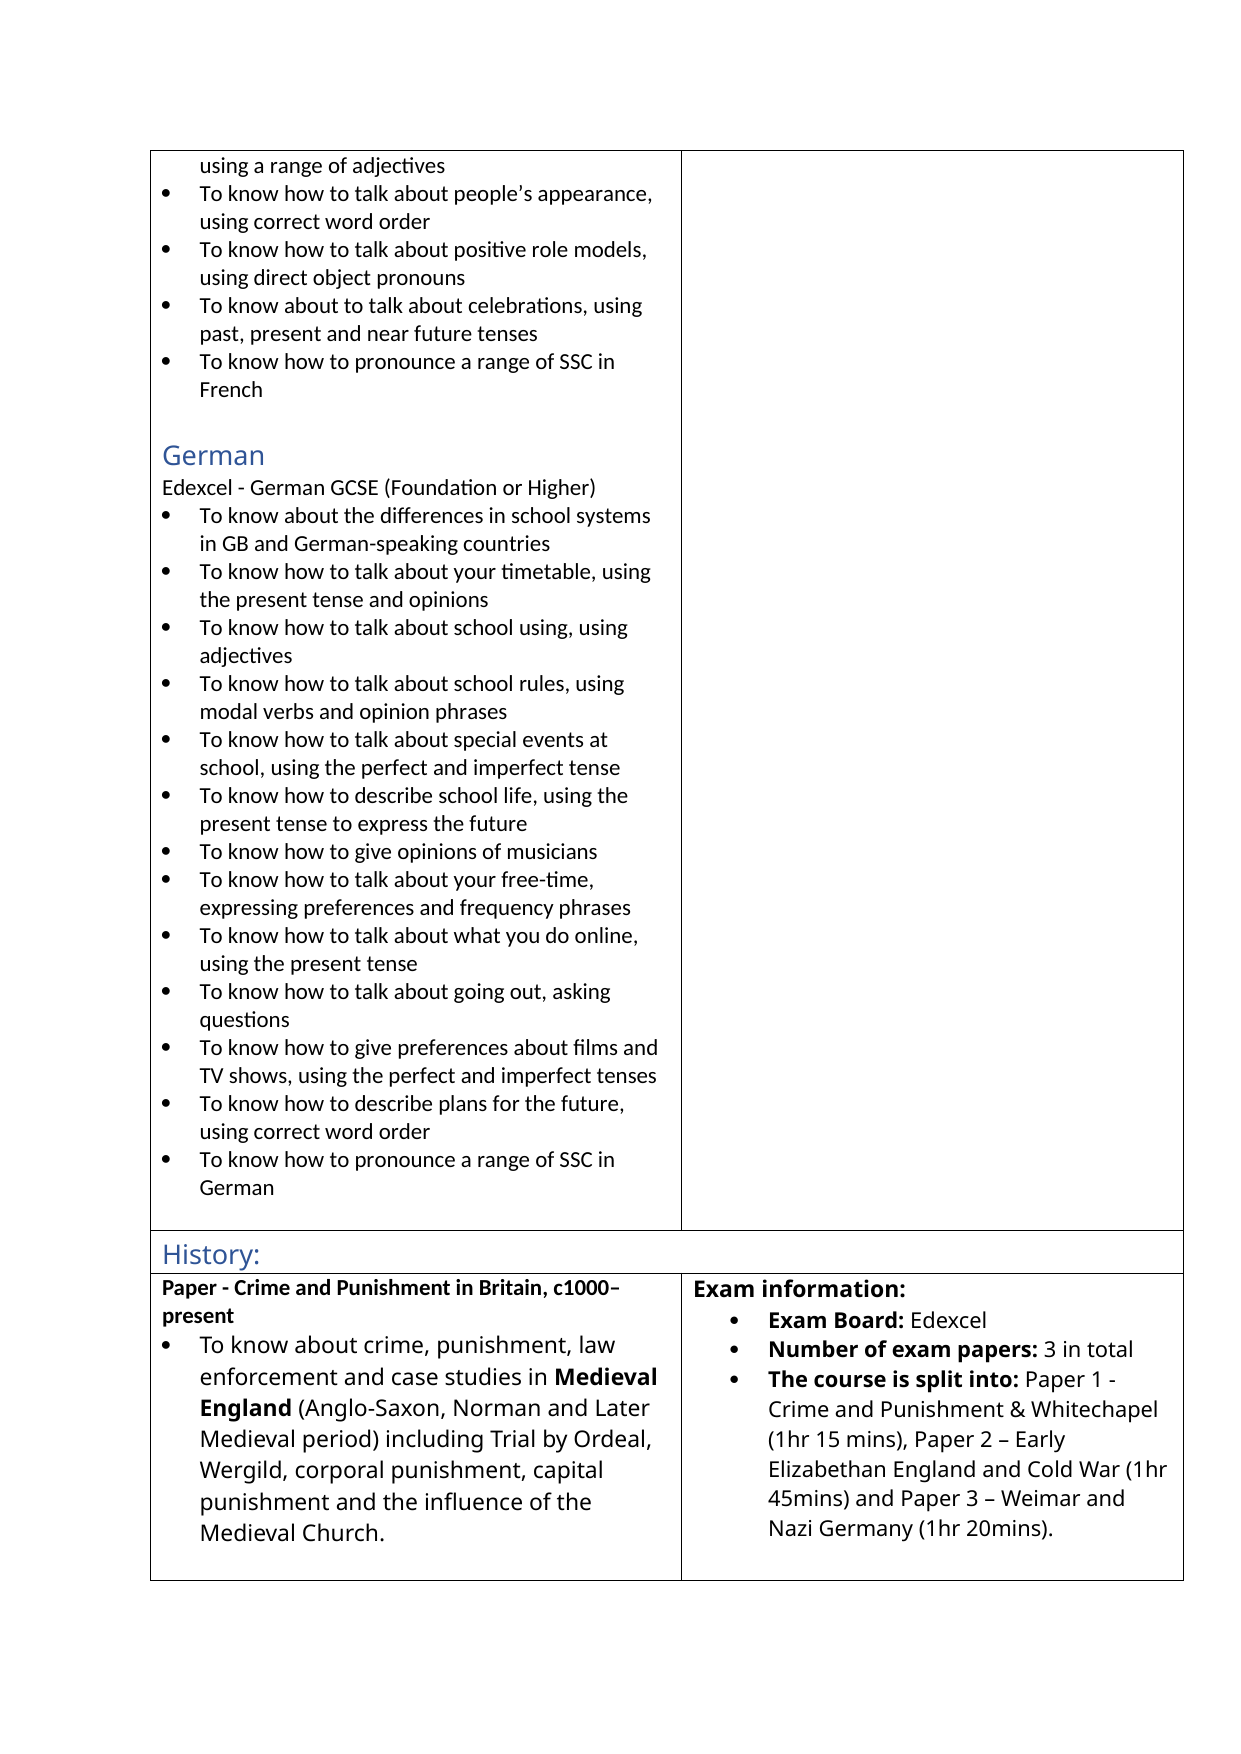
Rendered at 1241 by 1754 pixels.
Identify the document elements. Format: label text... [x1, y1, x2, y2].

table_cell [682, 1274, 1183, 1579]
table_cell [151, 151, 681, 1230]
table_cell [682, 151, 1183, 1230]
table_cell History: [151, 1231, 1183, 1272]
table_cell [151, 1274, 681, 1579]
